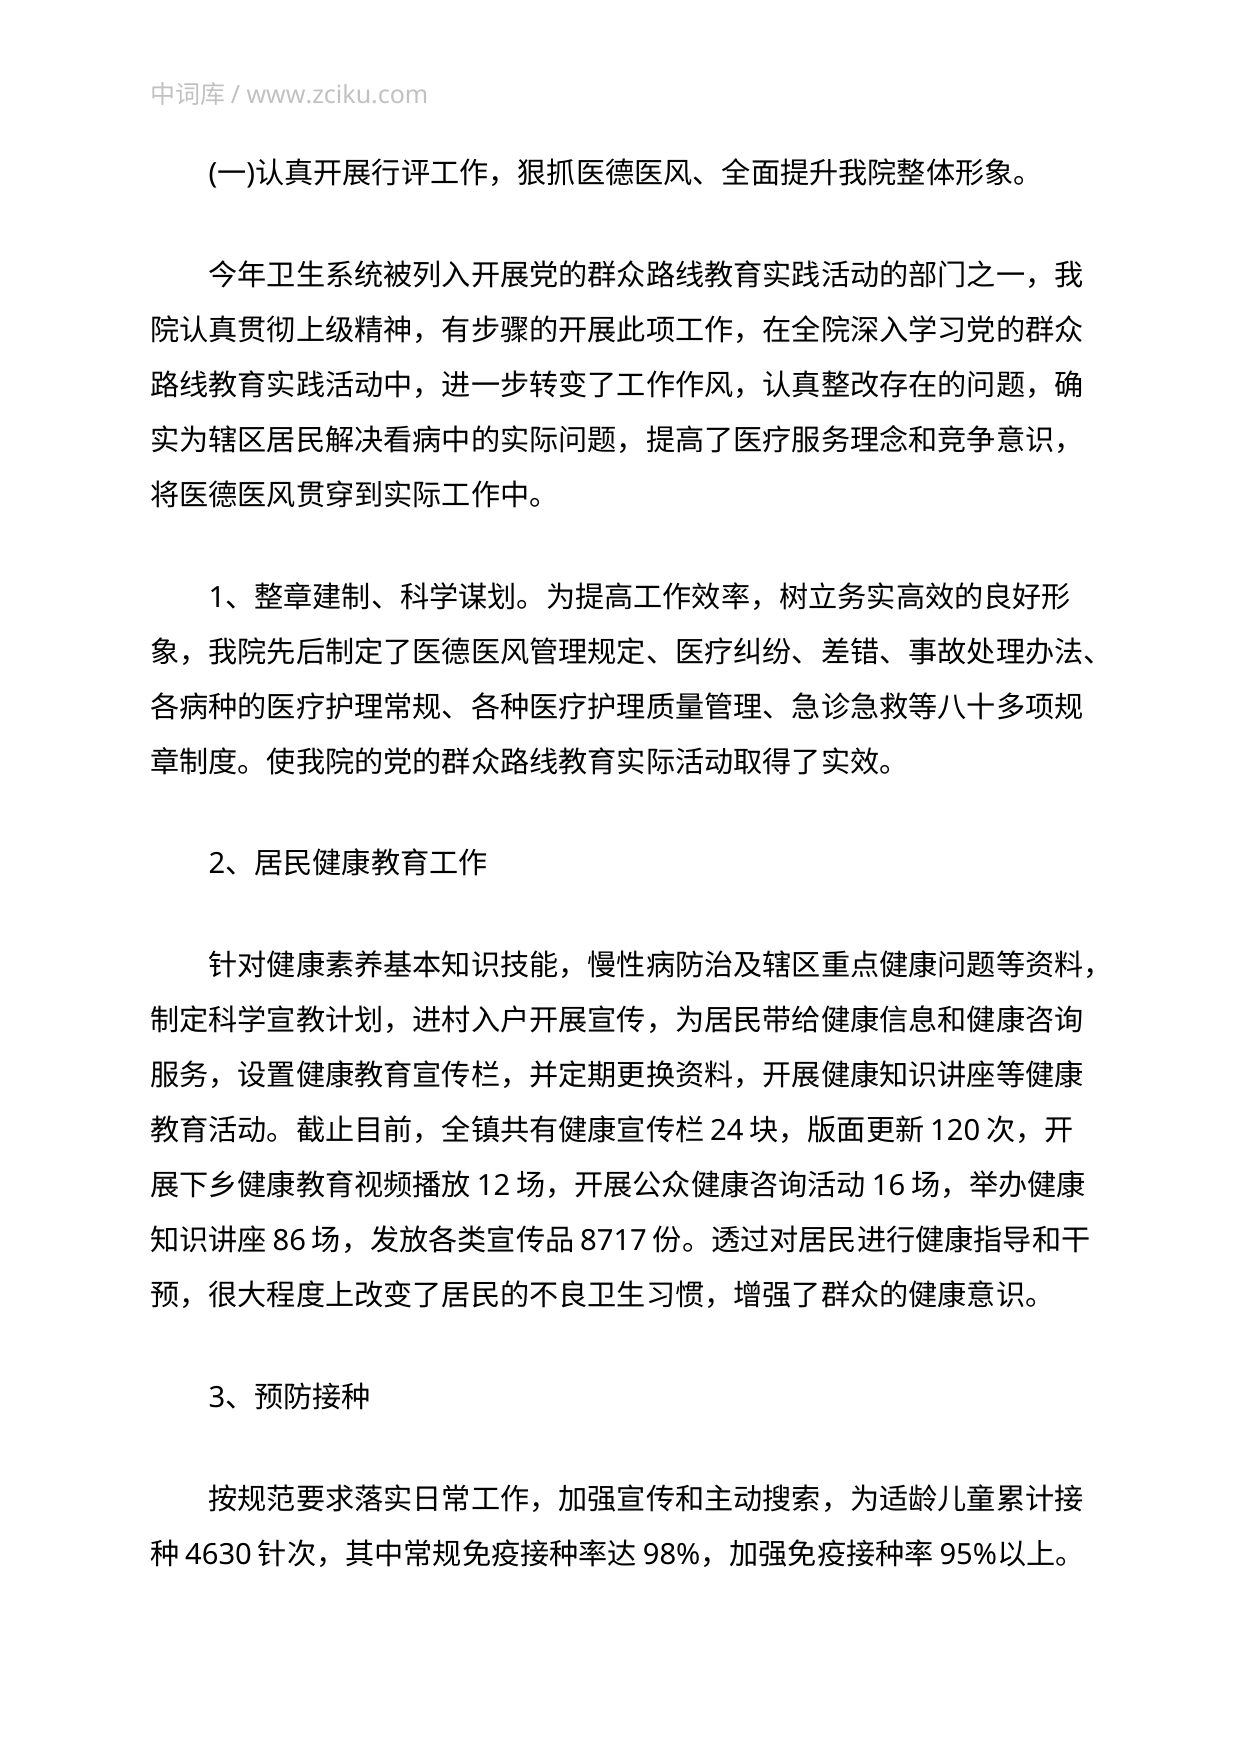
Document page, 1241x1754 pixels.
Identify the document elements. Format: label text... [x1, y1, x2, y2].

text 1、整章建制、科学谋划。为提高工作效率，树立务实高效的良好形象，我院先后制定了医德医风管理规定、医疗纠纷、差错、事故处理办法、各病种的医疗护理常规、各种医疗护理质量管理、急诊急救等八十多项规章制度。使我院的党的群众路线教育实际活动取得了实效。 [150, 573, 1090, 780]
text (一)认真开展行评工作，狠抓医德医风、全面提升我院整体形象。 [150, 150, 1090, 192]
text 2、居民健康教育工作 [150, 840, 1090, 882]
text 针对健康素养基本知识技能，慢性病防治及辖区重点健康问题等资料，制定科学宣教计划，进村入户开展宣传，为居民带给健康信息和健康咨询服务，设置健康教育宣传栏，并定期更换资料，开展健康知识讲座等健康教育活动。截止目前，全镇共有健康宣传栏24块，版面更新120次，开展下乡健康教育视频播放12场，开展公众健康咨询活动16场，举办健康知识讲座86场，发放各类宣传品8717份。透过对居民进行健康指导和干预，很大程度上改变了居民的不良卫生习惯，增强了群众的健康意识。 [150, 942, 1090, 1314]
text 今年卫生系统被列入开展党的群众路线教育实践活动的部门之一，我院认真贯彻上级精神，有步骤的开展此项工作，在全院深入学习党的群众路线教育实践活动中，进一步转变了工作作风，认真整改存在的问题，确实为辖区居民解决看病中的实际问题，提高了医疗服务理念和竞争意识，将医德医风贯穿到实际工作中。 [150, 252, 1090, 514]
text 按规范要求落实日常工作，加强宣传和主动搜索，为适龄儿童累计接种4630针次，其中常规免疫接种率达98%，加强免疫接种率95%以上。 [150, 1475, 1090, 1573]
text 3、预防接种 [150, 1373, 1090, 1416]
